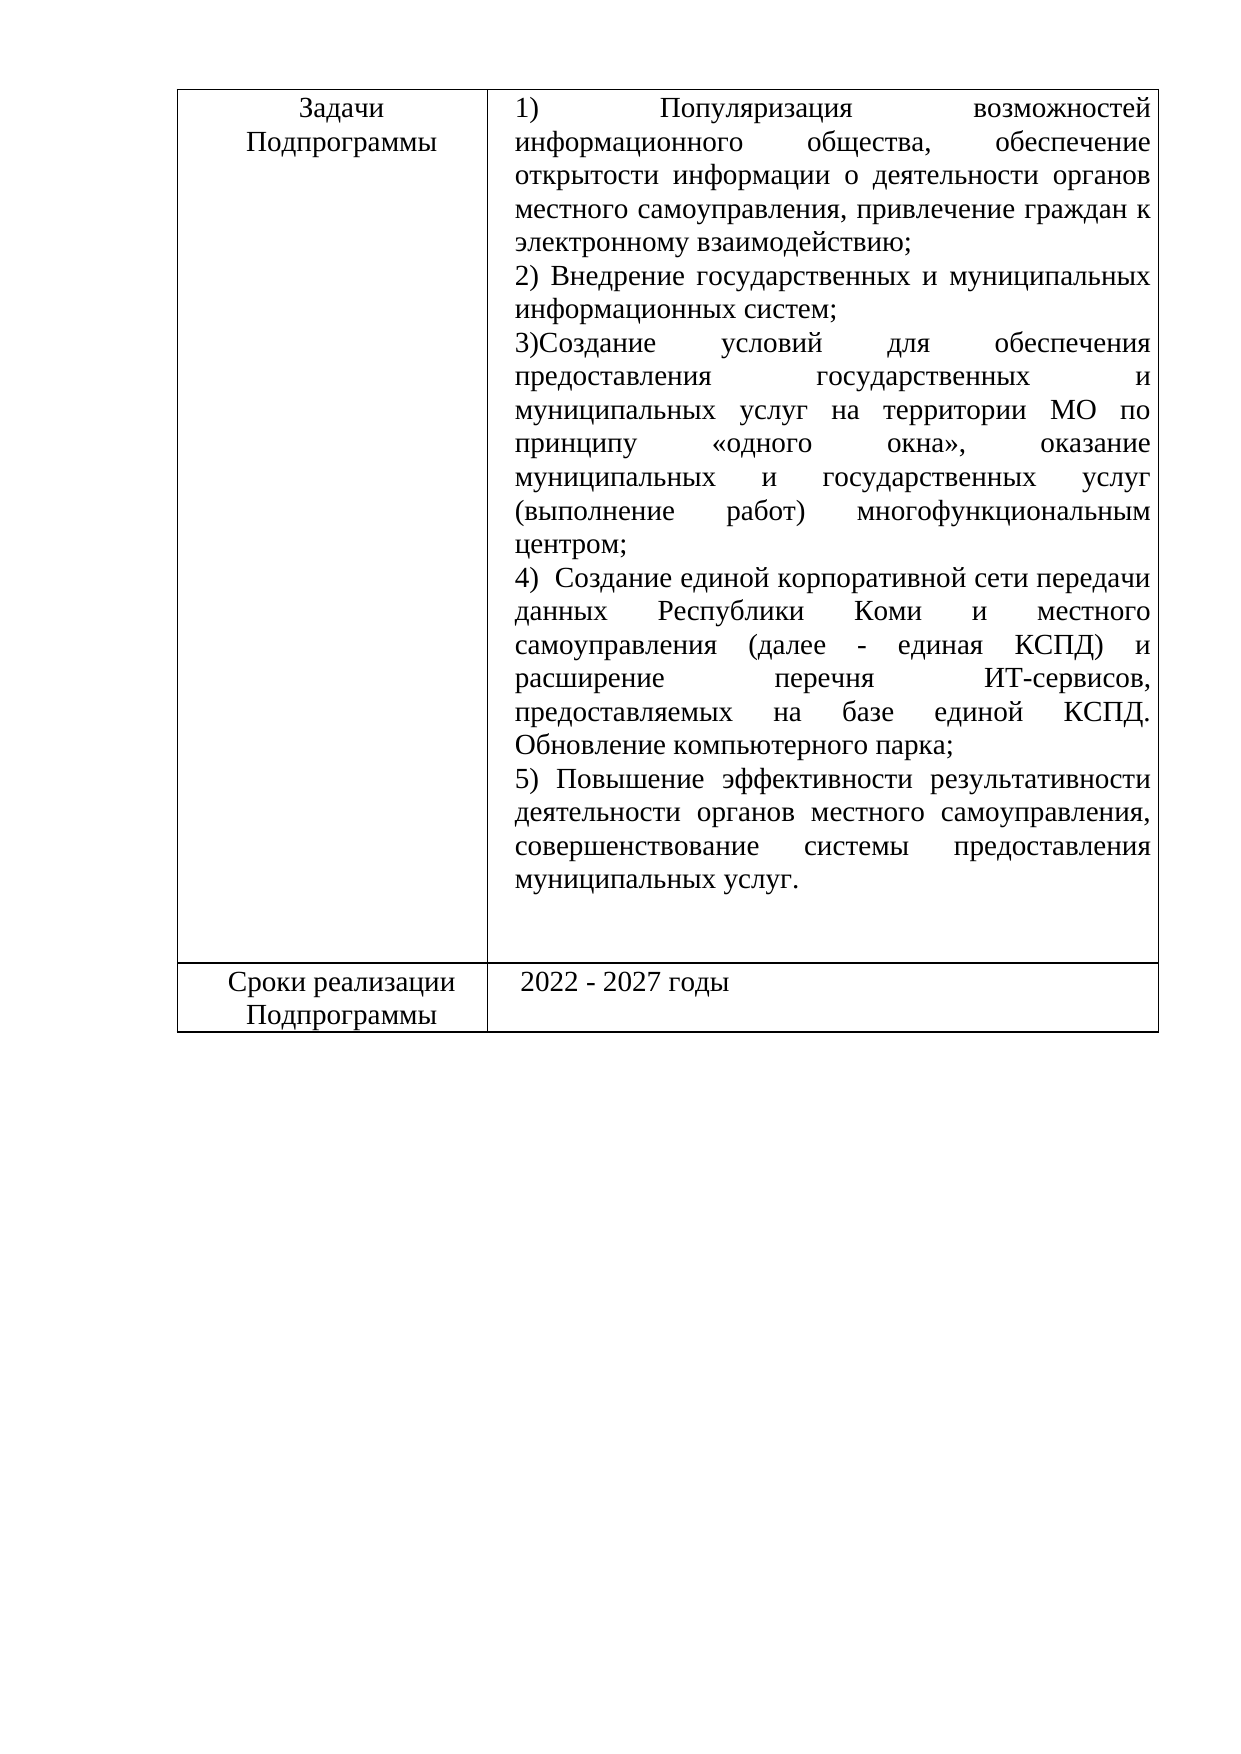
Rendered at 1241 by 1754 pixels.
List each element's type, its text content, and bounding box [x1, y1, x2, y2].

table_cell Сроки реализации Подпрограммы [178, 964, 487, 1031]
table_cell 2022 - 2027 годы [488, 964, 1158, 1031]
table_cell Задачи Подпрограммы [178, 90, 487, 962]
table_cell 1) Популяризация возможностей информационного общества, обеспечение открытости информации о деятельности органов местного самоуправления, привлечение граждан к электронному взаимодействию; 2) Внедрение государственных и муниципальных информационных систем; 3)Создание условий для обеспечения предоставления государственных и муниципальных услуг на территории МО по принципу «одного окна», оказание муниципальных и государственных услуг (выполнение работ) многофункциональным центром; 4) Создание единой корпоративной сети передачи данных Республики Коми и местного самоуправления (далее - единая КСПД) и расширение перечня ИТ-сервисов, предоставляемых на базе единой КСПД. Обновление компьютерного парка; 5) Повышение эффективности результативности деятельности органов местного самоуправления, совершенствование системы предоставления муниципальных услуг. [488, 90, 1158, 962]
